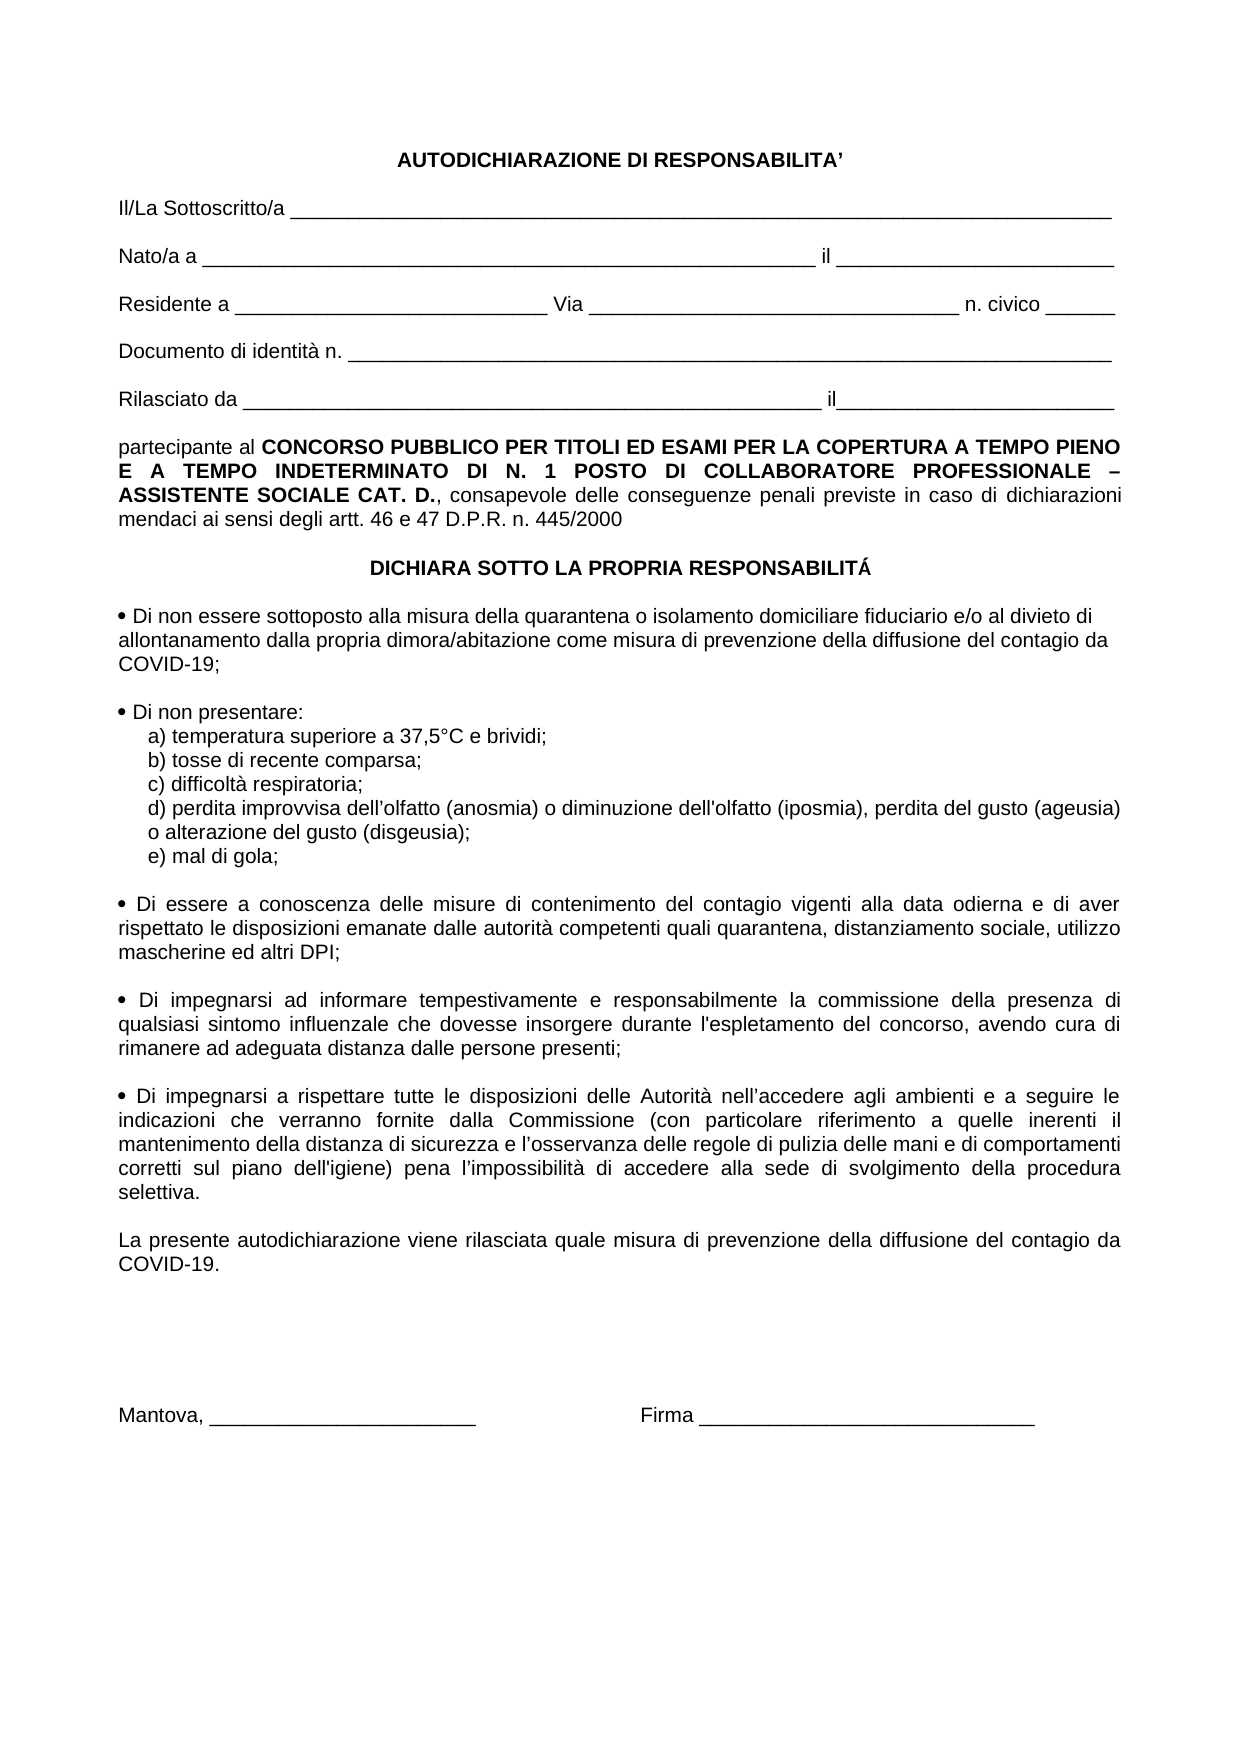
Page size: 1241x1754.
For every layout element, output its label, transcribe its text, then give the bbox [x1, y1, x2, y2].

text Di essere a conoscenza delle misure di contenimento del contagio vigenti alla data odierna e di aver rispettato le disposizioni emanate dalle autorità competenti quali quarantena, distanziamento sociale, utilizzo mascherine ed altri DPI; [118, 892, 1122, 964]
text Di impegnarsi ad informare tempestivamente e responsabilmente la commissione della presenza di qualsiasi sintomo influenzale che dovesse insorgere durante l'espletamento del concorso, avendo cura di rimanere ad adeguata distanza dalle persone presenti; [118, 988, 1122, 1060]
text Rilasciato da __________________________________________________ il________________________ [118, 387, 1122, 411]
text La presente autodichiarazione viene rilasciata quale misura di prevenzione della diffusione del contagio da COVID-19. [118, 1228, 1122, 1276]
text DICHIARA SOTTO LA PROPRIA RESPONSABILITÁ [118, 555, 1122, 580]
text d) perdita improvvisa dell’olfatto (anosmia) o diminuzione dell'olfatto (iposmia), perdita del gusto (ageusia) o alterazione del gusto (disgeusia); [148, 796, 1122, 844]
text c) difficoltà respiratoria; [148, 772, 1122, 796]
text AUTODICHIARAZIONE DI RESPONSABILITA’ [118, 148, 1122, 172]
text COVID-19; [118, 652, 1122, 676]
text Residente a ___________________________ Via ________________________________ n. civico ______ [118, 291, 1122, 315]
text Mantova, _______________________ Firma _____________________________ [118, 1403, 1122, 1427]
text Il/La Sottoscritto/a _______________________________________________________________________ [118, 196, 1122, 219]
text a) temperatura superiore a 37,5°C e brividi; [148, 724, 1122, 748]
text Di non presentare: [118, 700, 1122, 724]
text Di non essere sottoposto alla misura della quarantena o isolamento domiciliare fiduciario e/o al divieto di [118, 604, 1122, 628]
text Di impegnarsi a rispettare tutte le disposizioni delle Autorità nell’accedere agli ambienti e a seguire le indicazioni che verranno fornite dalla Commissione (con particolare riferimento a quelle inerenti il mantenimento della distanza di sicurezza e l’osservanza delle regole di pulizia delle mani e di comportamenti corretti sul piano dell'igiene) pena l’impossibilità di accedere alla sede di svolgimento della procedura selettiva. [118, 1084, 1122, 1204]
text e) mal di gola; [148, 844, 1122, 868]
text Nato/a a _____________________________________________________ il ________________________ [118, 243, 1122, 267]
text b) tosse di recente comparsa; [148, 748, 1122, 772]
text Documento di identità n. __________________________________________________________________ [118, 339, 1122, 363]
text allontanamento dalla propria dimora/abitazione come misura di prevenzione della diffusione del contagio da [118, 628, 1122, 652]
text partecipante al CONCORSO PUBBLICO PER TITOLI ED ESAMI PER LA COPERTURA A TEMPO PIENO E A TEMPO INDETERMINATO DI N. 1 POSTO DI COLLABORATORE PROFESSIONALE – ASSISTENTE SOCIALE CAT. D., consapevole delle conseguenze penali previste in caso di dichiarazioni mendaci ai sensi degli artt. 46 e 47 D.P.R. n. 445/2000 [118, 435, 1122, 531]
